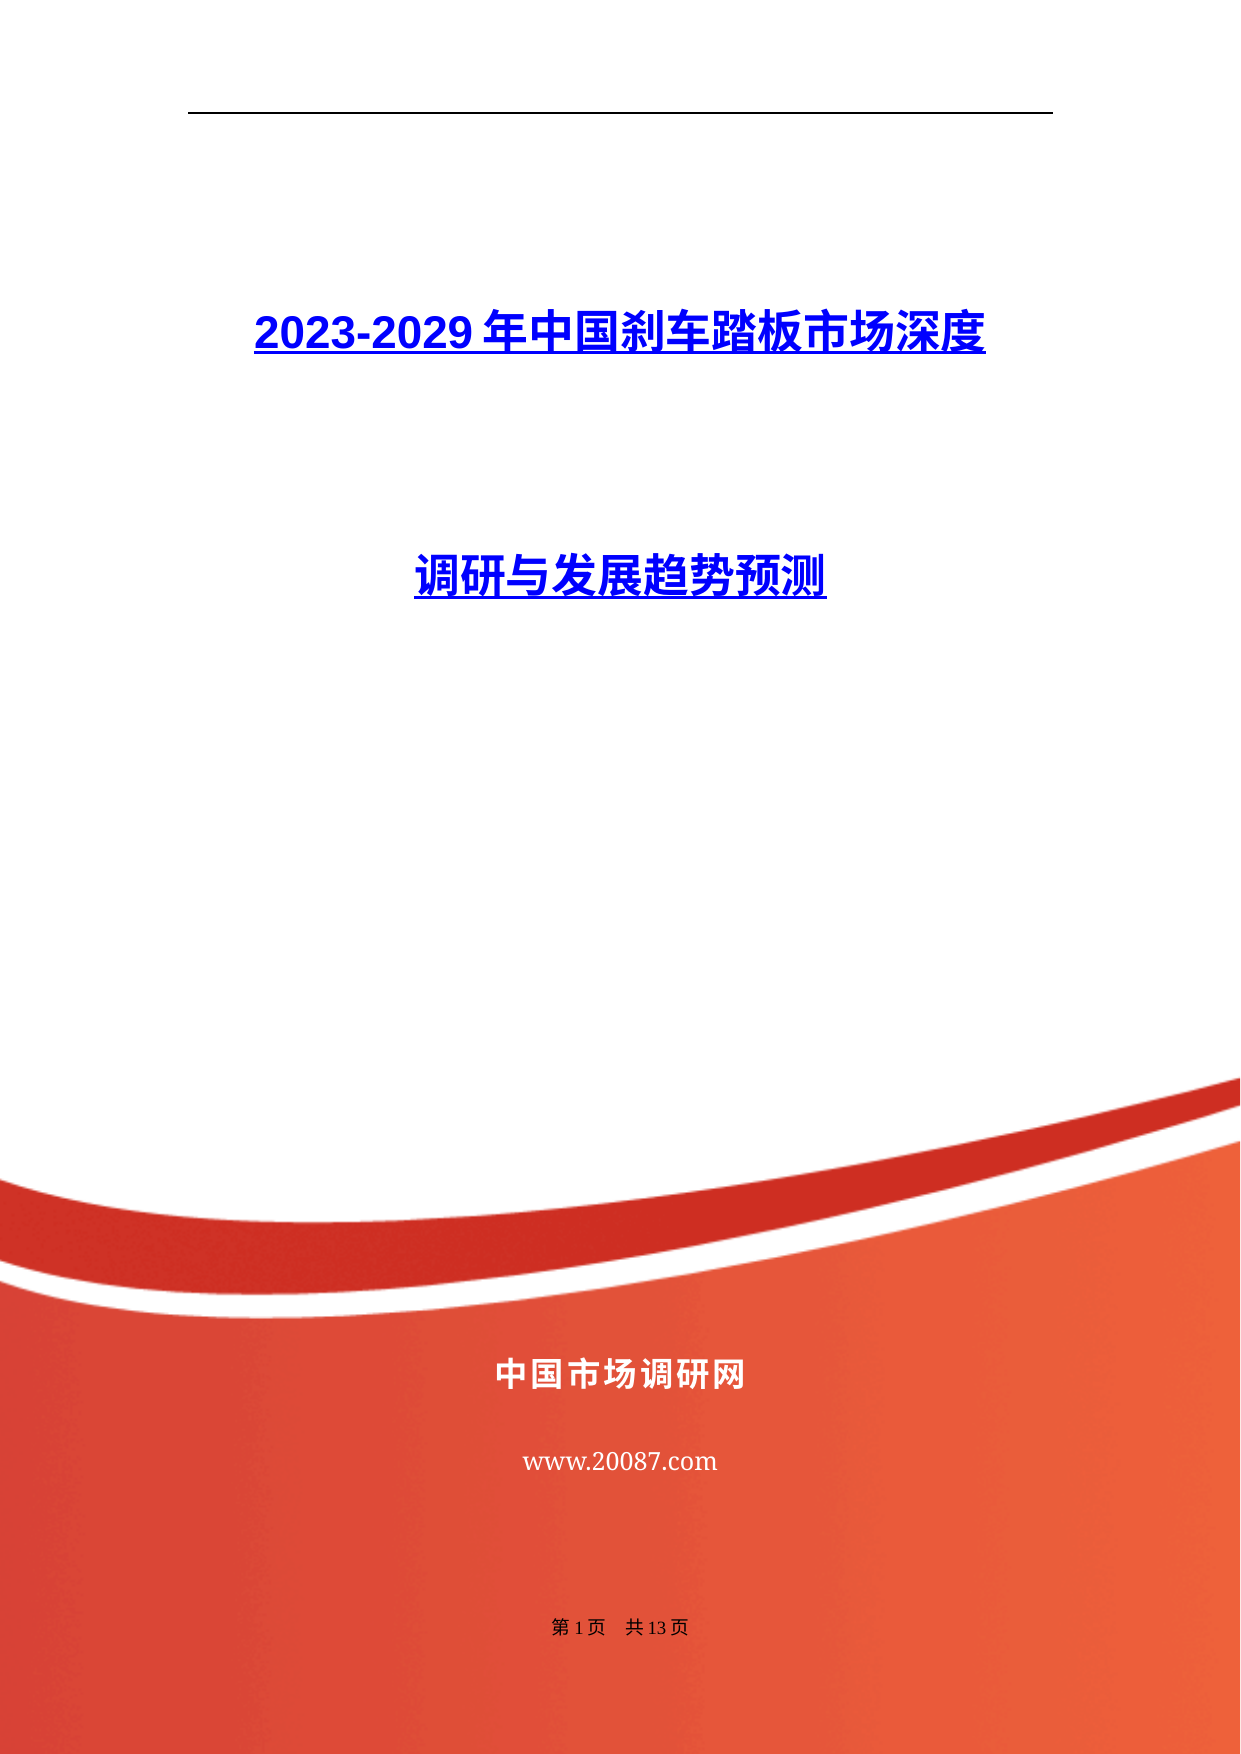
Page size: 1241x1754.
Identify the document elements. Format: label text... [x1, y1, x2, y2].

picture [0, 1006, 1241, 1754]
text www.20087.com [187, 1428, 1053, 1493]
subtitle 中国市场调研网 [187, 1339, 1053, 1404]
table_header 2023-2029年中国刹车踏板市场深度调研与发展趋势预测 [188, 207, 1053, 773]
